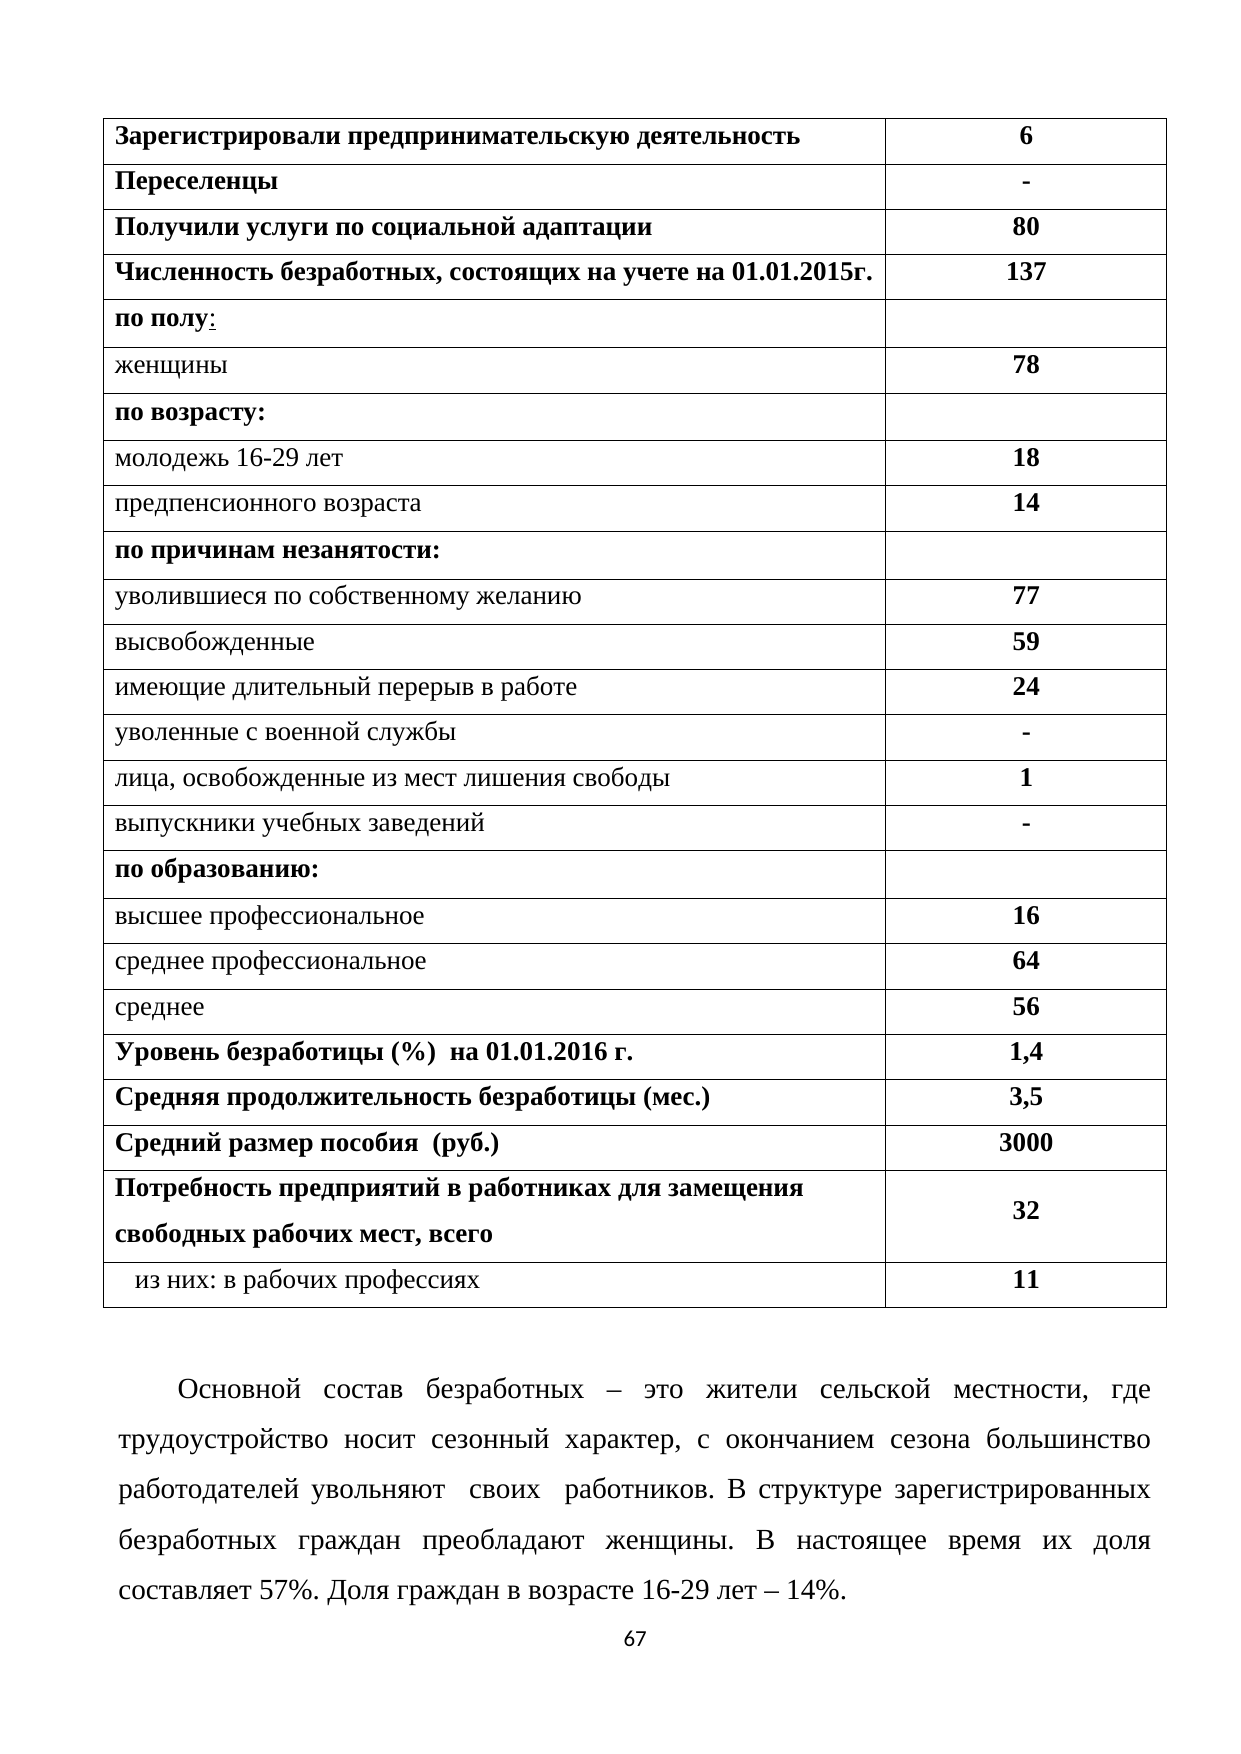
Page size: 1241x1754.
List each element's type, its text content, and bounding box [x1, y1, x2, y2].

table_cell высшее профессиональное [104, 899, 885, 943]
table_cell Получили услуги по социальной адаптации [104, 210, 885, 254]
table_cell - [886, 165, 1166, 209]
table_cell 1,4 [886, 1035, 1166, 1079]
table_cell Средний размер пособия (руб.) [104, 1126, 885, 1170]
table_cell из них: в рабочих профессиях [104, 1263, 885, 1307]
table_cell 6 [886, 119, 1166, 163]
table_cell - [886, 715, 1166, 760]
table_cell имеющие длительный перерыв в работе [104, 670, 885, 714]
table_cell лица, освобожденные из мест лишения свободы [104, 761, 885, 805]
table_cell Переселенцы [104, 165, 885, 209]
table_cell 78 [886, 348, 1166, 392]
table_cell 14 [886, 486, 1166, 531]
table_cell [886, 851, 1166, 898]
table_cell 1 [886, 761, 1166, 805]
table_cell Потребность предприятий в работниках для замещения свободных рабочих мест, всего [104, 1171, 885, 1262]
table_cell 32 [886, 1171, 1166, 1262]
table_cell уволившиеся по собственному желанию [104, 580, 885, 624]
table_cell Средняя продолжительность безработицы (мес.) [104, 1080, 885, 1124]
table_cell [886, 532, 1166, 578]
table_cell среднее профессиональное [104, 944, 885, 989]
table_cell [886, 300, 1166, 347]
table_cell 24 [886, 670, 1166, 714]
table_cell 77 [886, 580, 1166, 624]
table_cell 18 [886, 441, 1166, 485]
table_cell молодежь 16-29 лет [104, 441, 885, 485]
table_cell 11 [886, 1263, 1166, 1307]
table_cell выпускники учебных заведений [104, 806, 885, 850]
table_cell предпенсионного возраста [104, 486, 885, 531]
table_cell 3000 [886, 1126, 1166, 1170]
text Основной состав безработных – это жители сельской местности, где трудоустройство носит сезонный характер, с окончанием сезона большинство работодателей увольняют своих работников. В структуре зарегистрированных безработных граждан преобладают женщины. В настоящее время их доля составляет 57%. Доля граждан в возрасте 16-29 лет – 14%. [118, 1371, 1152, 1606]
table_cell по возрасту: [104, 394, 885, 440]
table_cell 16 [886, 899, 1166, 943]
table_cell 56 [886, 990, 1166, 1034]
table_cell - [886, 806, 1166, 850]
table_cell женщины [104, 348, 885, 392]
table_cell Численность безработных, состоящих на учете на 01.01.2015г. [104, 255, 885, 299]
table_cell уволенные с военной службы [104, 715, 885, 760]
table_cell Зарегистрировали предпринимательскую деятельность [104, 119, 885, 163]
table_cell по образованию: [104, 851, 885, 898]
table_cell 80 [886, 210, 1166, 254]
table_cell 137 [886, 255, 1166, 299]
table_cell высвобожденные [104, 625, 885, 669]
table_cell 64 [886, 944, 1166, 989]
table_cell по полу: [104, 300, 885, 347]
table_cell среднее [104, 990, 885, 1034]
table_cell [886, 394, 1166, 440]
table_cell по причинам незанятости: [104, 532, 885, 578]
table_cell 59 [886, 625, 1166, 669]
table_cell 3,5 [886, 1080, 1166, 1124]
table_cell Уровень безработицы (%) на 01.01.2016 г. [104, 1035, 885, 1079]
